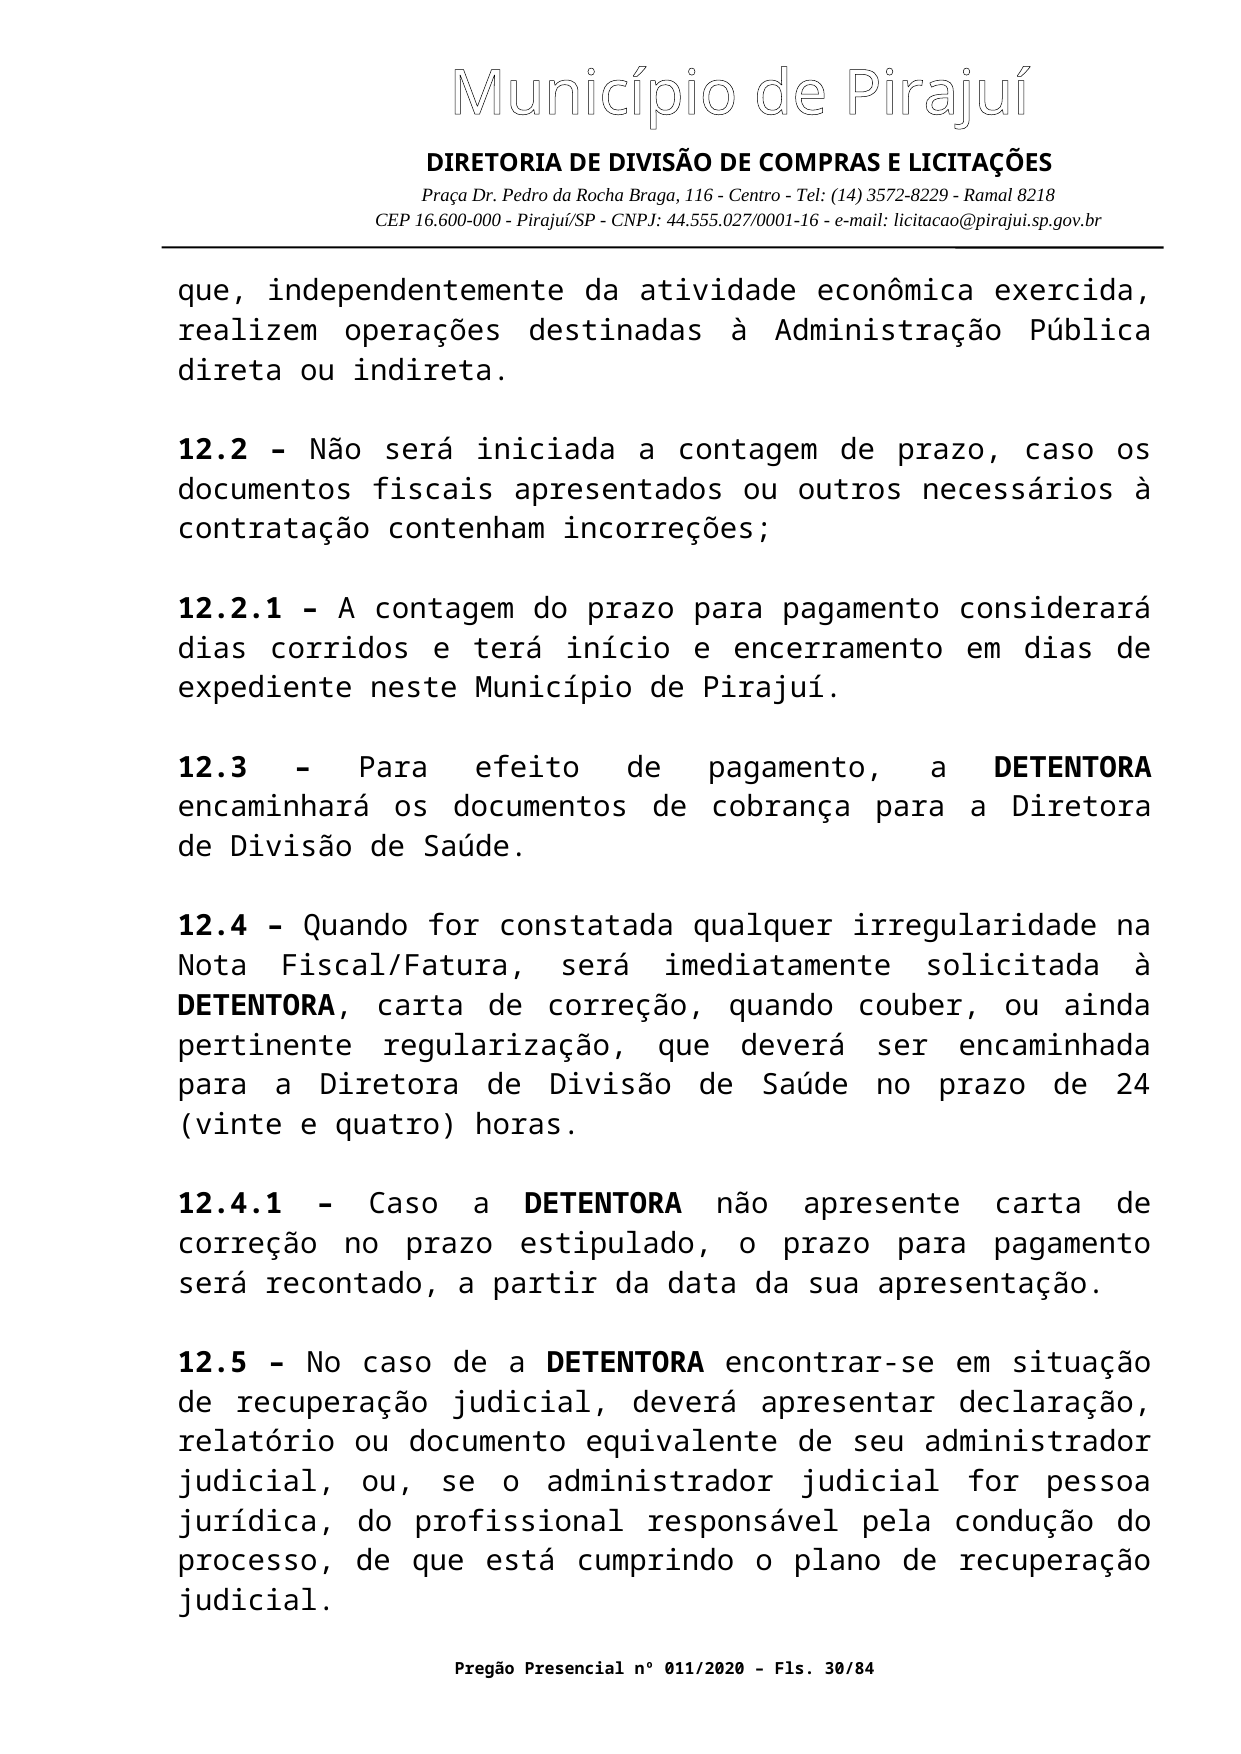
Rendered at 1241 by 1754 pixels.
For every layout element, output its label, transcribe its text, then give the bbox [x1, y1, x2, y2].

text 12.4 – Quando for constatada qualquer irregularidade na Nota Fiscal/Fatura, será imediatamente solicitada à DETENTORA, carta de correção, quando couber, ou ainda pertinente regularização, que deverá ser encaminhada para a Diretora de Divisão de Saúde no prazo de 24 (vinte e quatro) horas. [177, 905, 1152, 1143]
text 12.4.1 – Caso a DETENTORA não apresente carta de correção no prazo estipulado, o prazo para pagamento será recontado, a partir da data da sua apresentação. [177, 1182, 1152, 1302]
text 12.3 – Para efeito de pagamento, a DETENTORA encaminhará os documentos de cobrança para a Diretora de Divisão de Saúde. [177, 746, 1152, 865]
text 12.5 – No caso de a DETENTORA encontrar-se em situação de recuperação judicial, deverá apresentar declaração, relatório ou documento equivalente de seu administrador judicial, ou, se o administrador judicial for pessoa jurídica, do profissional responsável pela condução do processo, de que está cumprindo o plano de recuperação judicial. [177, 1341, 1152, 1619]
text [177, 270, 1152, 389]
text 12.2.1 – A contagem do prazo para pagamento considerará dias corridos e terá início e encerramento em dias de expediente neste Município de Pirajuí. [177, 587, 1152, 706]
text 12.2 – Não será iniciada a contagem de prazo, caso os documentos fiscais apresentados ou outros necessários à contratação contenham incorreções; [177, 428, 1152, 547]
